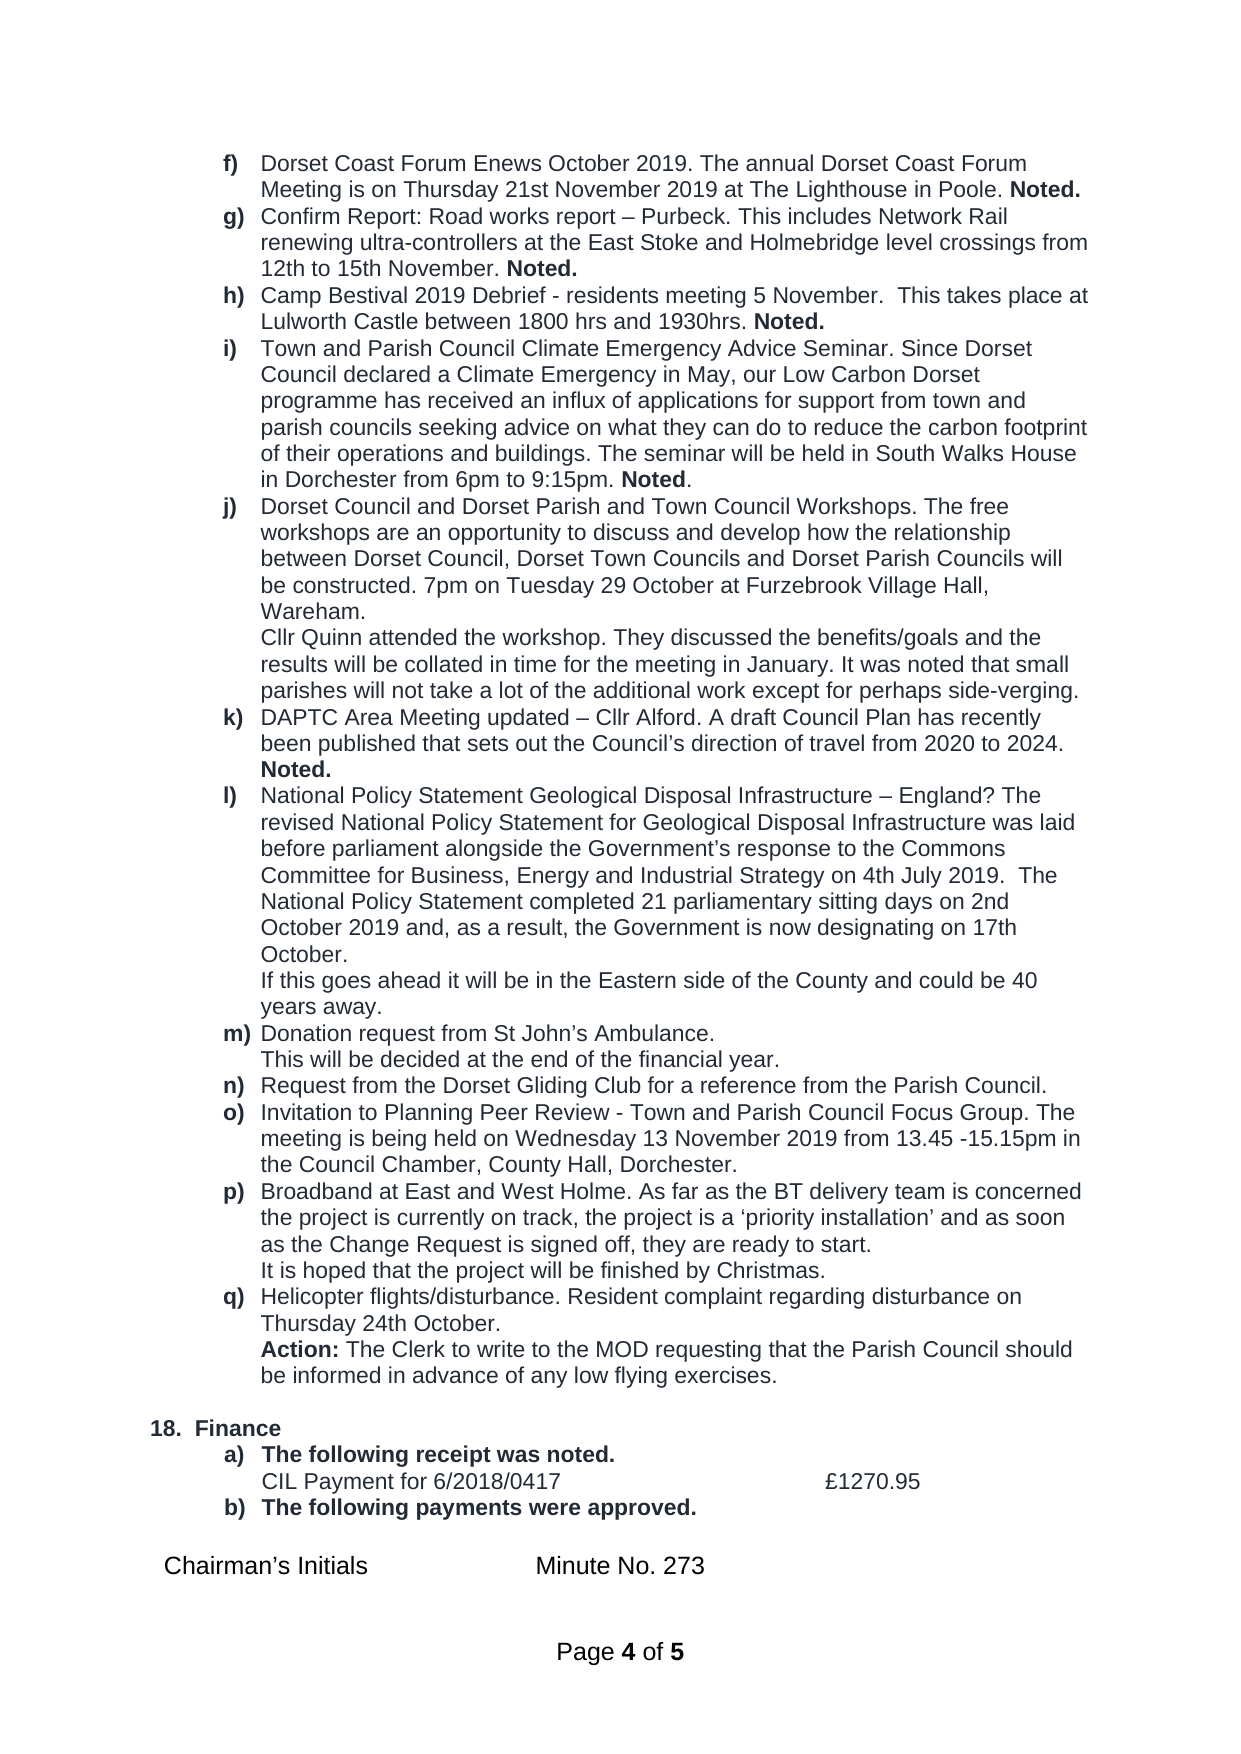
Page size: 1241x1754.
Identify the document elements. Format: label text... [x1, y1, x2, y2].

text It is hoped that the project will be finished by Christmas. [260, 1257, 1090, 1283]
list Confirm Report: Road works report – Purbeck. This includes Network Rail renewing ultra-controllers at the East Stoke and Holmebridge level crossings from 12th to 15th November. Noted. [223, 203, 1090, 282]
list Broadband at East and West Holme. As far as the BT delivery team is concerned the project is currently on track, the project is a ‘priority installation’ and as soon as the Change Request is signed off, they are ready to start. [223, 1178, 1090, 1257]
list National Policy Statement Geological Disposal Infrastructure – England? The revised National Policy Statement for Geological Disposal Infrastructure was laid before parliament alongside the Government’s response to the Commons Committee for Business, Energy and Industrial Strategy on 4th July 2019. The National Policy Statement completed 21 parliamentary sitting days on 2nd October 2019 and, as a result, the Government is now designating on 17th October. [223, 782, 1090, 967]
list Town and Parish Council Climate Emergency Advice Seminar. Since Dorset Council declared a Climate Emergency in May, our Low Carbon Dorset programme has received an influx of applications for support from town and parish councils seeking advice on what they can do to reduce the carbon footprint of their operations and buildings. The seminar will be held in South Walks House in Dorchester from 6pm to 9:15pm. Noted. [223, 334, 1090, 493]
list Dorset Council and Dorset Parish and Town Council Workshops. The free workshops are an opportunity to discuss and develop how the relationship between Dorset Council, Dorset Town Councils and Dorset Parish Councils will be constructed. 7pm on Tuesday 29 October at Furzebrook Village Hall, Wareham. [223, 493, 1090, 624]
text Cllr Quinn attended the workshop. They discussed the benefits/goals and the results will be collated in time for the meeting in January. It was noted that small parishes will not take a lot of the additional work except for perhaps side-verging. [260, 624, 1090, 703]
text This will be decided at the end of the financial year. [260, 1046, 1090, 1072]
list Helicopter flights/disturbance. Resident complaint regarding disturbance on Thursday 24th October. [223, 1283, 1090, 1336]
list The following receipt was noted. [224, 1441, 1090, 1468]
text Action: The Clerk to write to the MOD requesting that the Parish Council should be informed in advance of any low flying exercises. [260, 1336, 1090, 1389]
list The following payments were approved. [224, 1494, 1090, 1520]
list Camp Bestival 2019 Debrief - residents meeting 5 November. This takes place at Lulworth Castle between 1800 hrs and 1930hrs. Noted. [223, 282, 1090, 334]
text If this goes ahead it will be in the Eastern side of the County and could be 40 years away. [260, 967, 1090, 1020]
list Dorset Coast Forum Enews October 2019. The annual Dorset Coast Forum Meeting is on Thursday 21st November 2019 at The Lighthouse in Poole. Noted. [223, 150, 1090, 203]
list Request from the Dorset Gliding Club for a reference from the Parish Council. [223, 1072, 1090, 1099]
text 18. Finance [150, 1415, 1090, 1441]
list Donation request from St John’s Ambulance. [223, 1020, 1090, 1046]
list DAPTC Area Meeting updated – Cllr Alford. A draft Council Plan has recently been published that sets out the Council’s direction of travel from 2020 to 2024. Noted. [223, 703, 1090, 782]
list CIL Payment for 6/2018/0417 £1270.95 [261, 1468, 1090, 1494]
list Invitation to Planning Peer Review - Town and Parish Council Focus Group. The meeting is being held on Wednesday 13 November 2019 from 13.45 -15.15pm in the Council Chamber, County Hall, Dorchester. [223, 1099, 1090, 1178]
